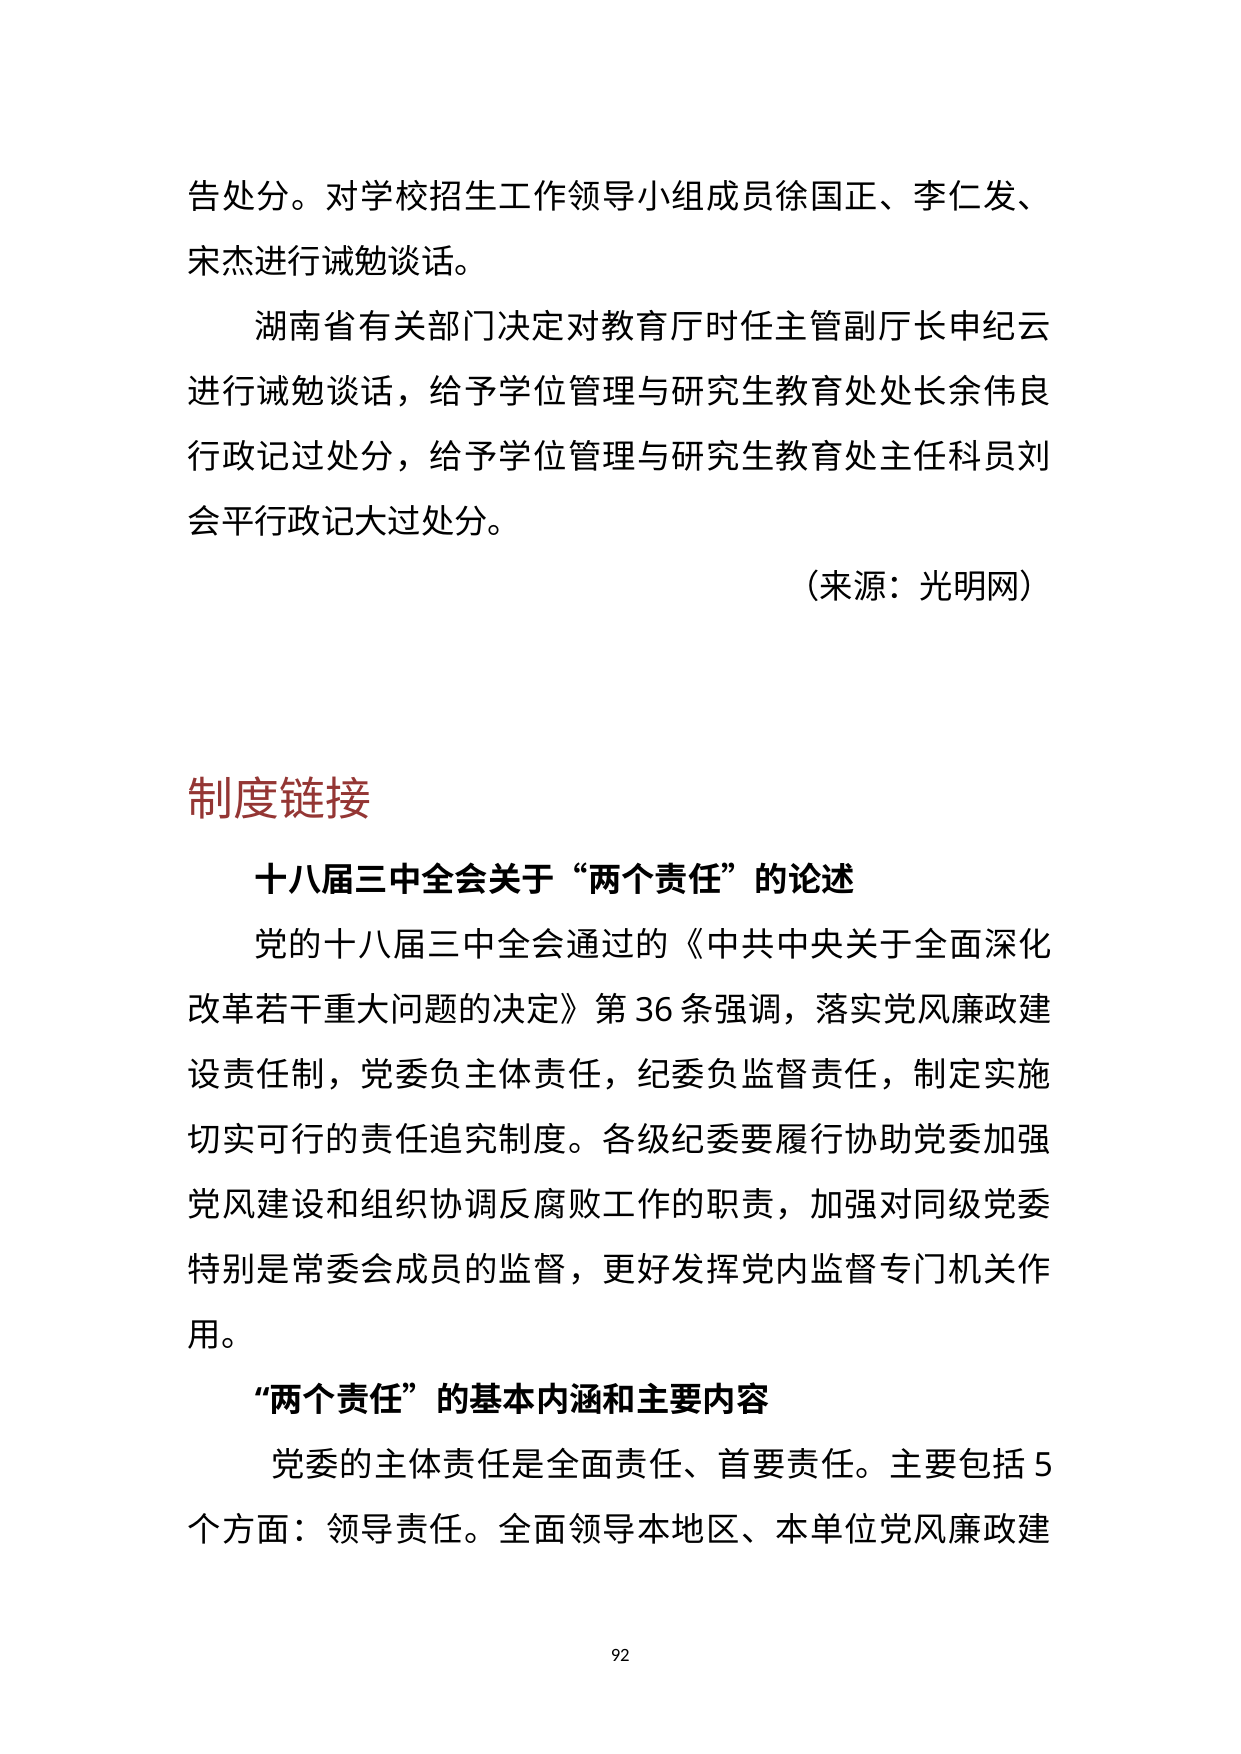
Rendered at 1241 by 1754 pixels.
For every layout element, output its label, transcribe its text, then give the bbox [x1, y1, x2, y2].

text 党的十八届三中全会通过的《中共中央关于全面深化改革若干重大问题的决定》第36条强调，落实党风廉政建设责任制，党委负主体责任，纪委负监督责任，制定实施切实可行的责任追究制度。各级纪委要履行协助党委加强党风建设和组织协调反腐败工作的职责，加强对同级党委特别是常委会成员的监督，更好发挥党内监督专门机关作用。 [187, 909, 1053, 1364]
text 十八届三中全会关于“两个责任”的论述 [187, 844, 1053, 909]
text 湖南省有关部门决定对教育厅时任主管副厅长申纪云进行诫勉谈话，给予学位管理与研究生教育处处长余伟良行政记过处分，给予学位管理与研究生教育处主任科员刘会平行政记大过处分。 [187, 292, 1053, 552]
text （来源：光明网） [187, 552, 1053, 617]
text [187, 162, 1053, 292]
text “两个责任”的基本内涵和主要内容 [187, 1364, 1053, 1429]
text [187, 1429, 1053, 1559]
text 制度链接 [187, 747, 1053, 844]
